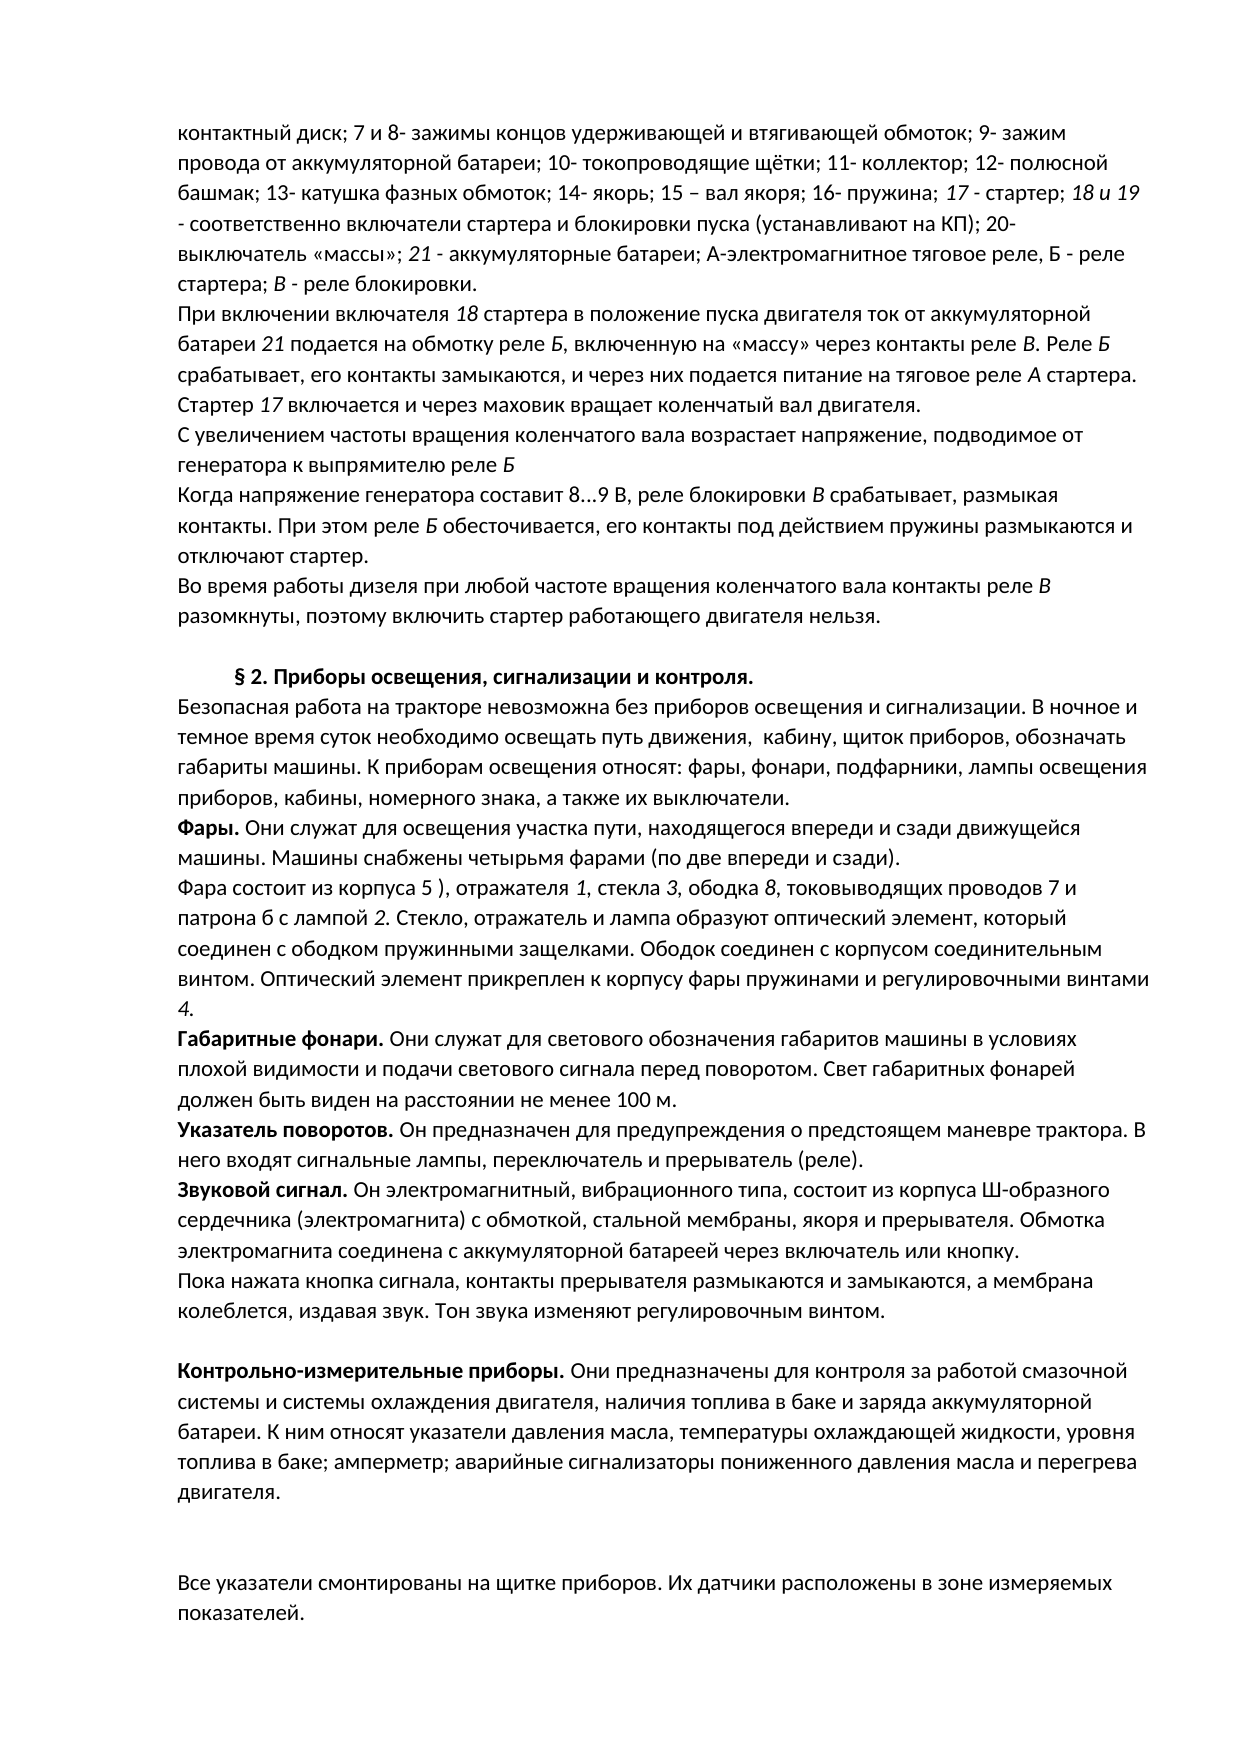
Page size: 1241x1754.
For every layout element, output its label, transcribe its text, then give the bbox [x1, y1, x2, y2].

text Указатель поворотов. Он предназначен для предупреждения о предстоящем маневре трактора. В него входят сигнальные лампы, переключатель и прерыватель (реле). [177, 1115, 1152, 1173]
text § 2. Приборы освещения, сигнализации и контроля. [177, 662, 1152, 690]
text Во время работы дизеля при любой частоте вращения коленчатого вала контакты реле В разомкнуты, поэтому включить стартер работающего двигателя нельзя. [177, 571, 1152, 629]
text Фары. Они служат для освещения участка пути, находящегося впереди и сзади движущейся машины. Машины снабжены четырьмя фарами (по две впереди и сзади). [177, 813, 1152, 871]
text Звуковой сигнал. Он электромагнитный, вибрационного типа, состоит из корпуса Ш-образного сердечника (электромагнита) с обмоткой, стальной мембраны, якоря и прерывателя. Обмотка электромагнита соединена с аккумуляторной батареей через включатель или кнопку. [177, 1175, 1152, 1264]
text Контрольно-измерительные приборы. Они предназначены для контроля за работой смазочной системы и системы охлаждения двигателя, наличия топлива в баке и заряда аккумуляторной батареи. К ним относят указатели давления масла, температуры охлаждающей жидкости, уровня топлива в баке; амперметр; аварийные сигнализаторы пониженного давления масла и перегрева двигателя. [177, 1357, 1152, 1506]
text При включении включателя 18 стартера в положение пуска двигателя ток от аккумуляторной батареи 21 подается на обмотку реле Б, включенную на «массу» через контакты реле В. Реле Б срабатывает, его контакты замыкаются, и через них подается питание на тяговое реле А стартера. Стартер 17 включается и через маховик вращает коленчатый вал двигателя. [177, 299, 1152, 418]
text Фара состоит из корпуса 5 ), отражателя 1, стекла 3, ободка 8, токовыводящих проводов 7 и патрона б с лампой 2. Стекло, отражатель и лампа образуют оптический элемент, который соединен с ободком пружинными защелками. Ободок соединен с корпусом соединительным винтом. Оптический элемент прикреплен к корпусу фары пружинами и регулировочными винтами 4. [177, 873, 1152, 1022]
text Безопасная работа на тракторе невозможна без приборов освещения и сигнализации. В ночное и темное время суток необходимо освещать путь движения, кабину, щиток приборов, обозначать габариты машины. К приборам освещения относят: фары, фонари, подфарники, лампы освещения приборов, кабины, номерного знака, а также их выключатели. [177, 692, 1152, 811]
text Пока нажата кнопка сигнала, контакты прерывателя размыкаются и замыкаются, а мембрана колеблется, издавая звук. Тон звука изменяют регулировочным винтом. [177, 1266, 1152, 1324]
text Габаритные фонари. Они служат для светового обозначения габаритов машины в условиях плохой видимости и подачи светового сигнала перед поворотом. Свет габаритных фонарей должен быть виден на расстоянии не менее . [177, 1024, 1152, 1113]
text С увеличением частоты вращения коленчатого вала возрастает напряжение, подводимое от генератора к выпрямителю реле Б [177, 420, 1152, 478]
text Когда напряжение генератора составит 8...9 В, реле блокировки В срабатывает, размыкая контакты. При этом реле Б обесточивается, его контакты под действием пружины размыкаются и отключают стартер. [177, 481, 1152, 569]
text Все указатели смонтированы на щитке приборов. Их датчики расположены в зоне измеряемых показателей. [177, 1568, 1152, 1626]
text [177, 118, 1152, 297]
